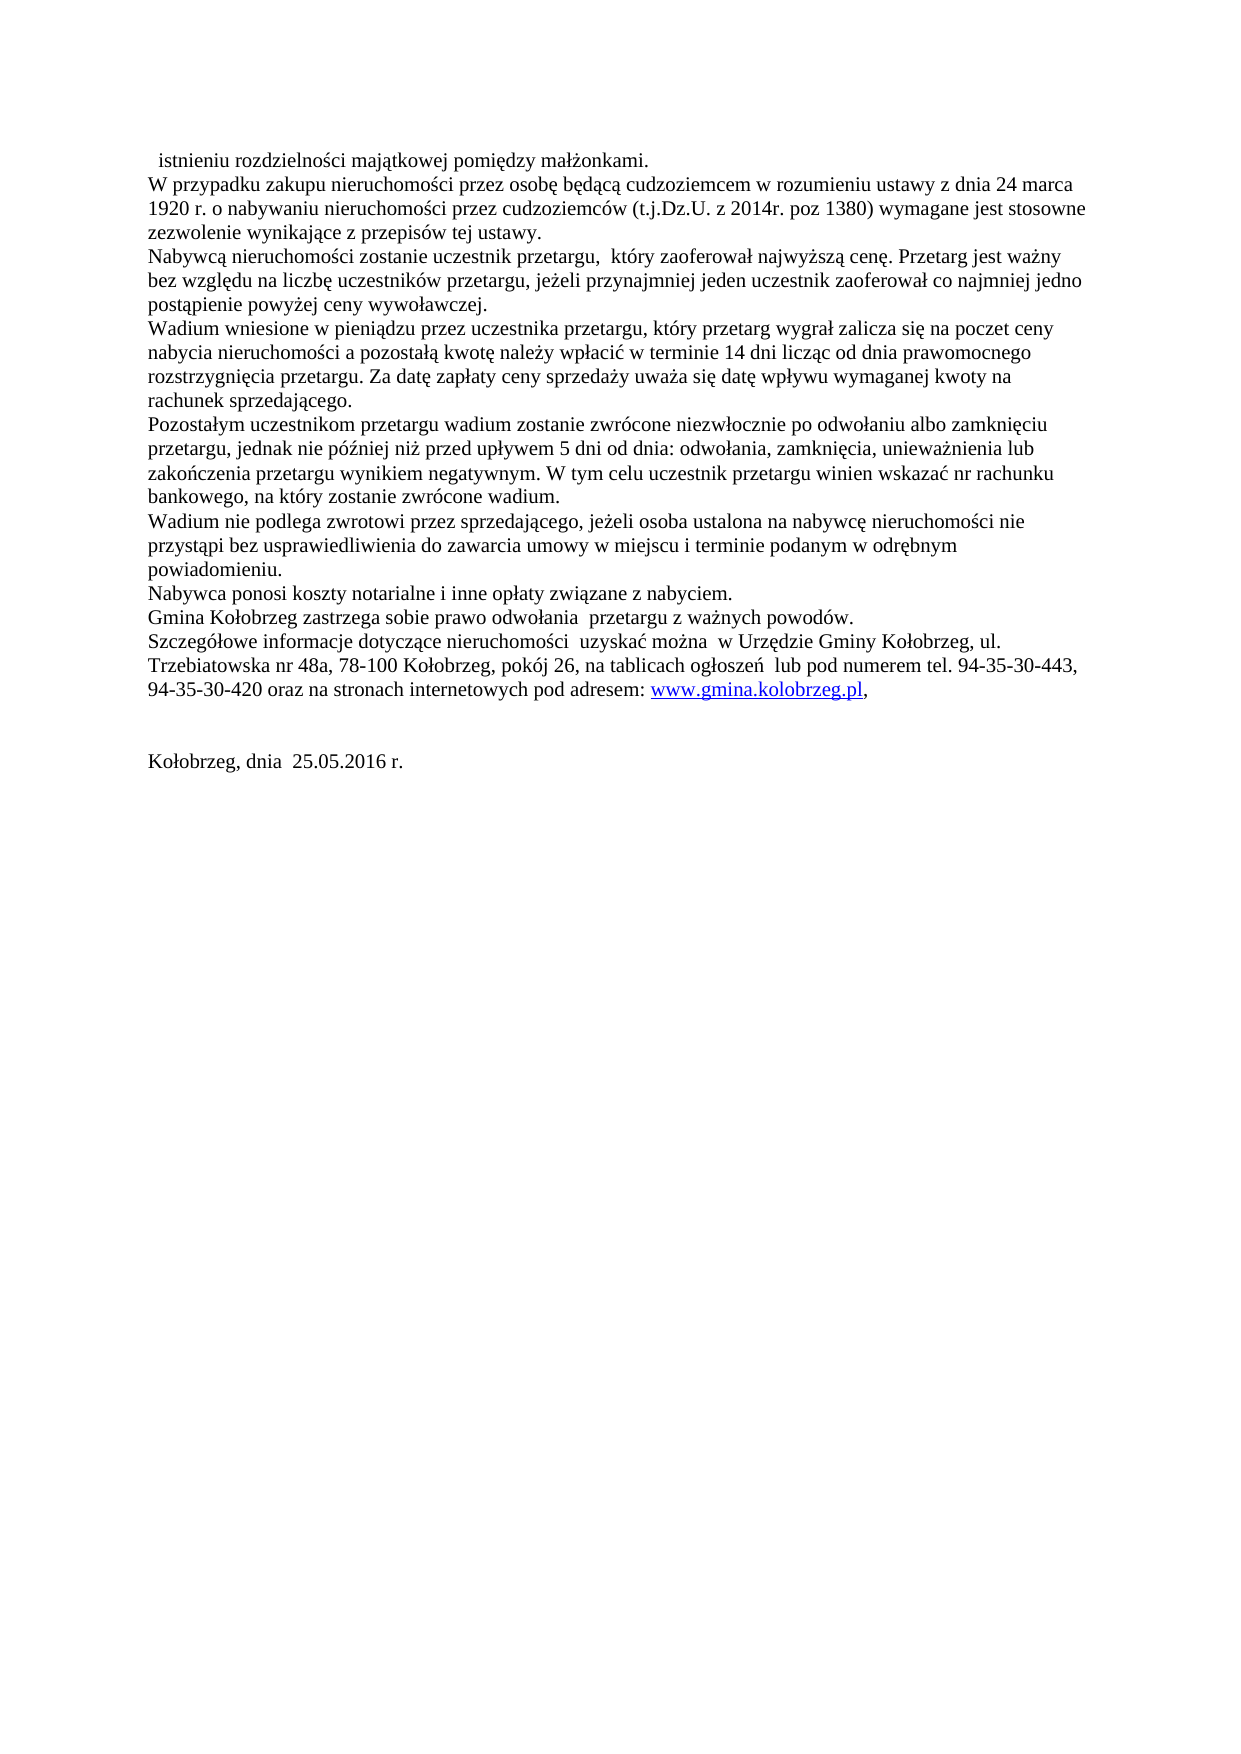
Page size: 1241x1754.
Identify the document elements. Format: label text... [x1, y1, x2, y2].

text Nabywca ponosi koszty notarialne i inne opłaty związane z nabyciem. [148, 581, 1093, 605]
text Kołobrzeg, dnia 25.05.2016 r. [148, 749, 1093, 773]
text Szczegółowe informacje dotyczące nieruchomości uzyskać można w Urzędzie Gminy Kołobrzeg, ul. Trzebiatowska nr 48a, 78-100 Kołobrzeg, pokój 26, na tablicach ogłoszeń lub pod numerem tel. 94-35-30-443, 94-35-30-420 oraz na stronach internetowych pod adresem: www.gmina.kolobrzeg.pl, [148, 629, 1093, 701]
text Gmina Kołobrzeg zastrzega sobie prawo odwołania przetargu z ważnych powodów. [148, 605, 1093, 629]
text Nabywcą nieruchomości zostanie uczestnik przetargu, który zaoferował najwyższą cenę. Przetarg jest ważny bez względu na liczbę uczestników przetargu, jeżeli przynajmniej jeden uczestnik zaoferował co najmniej jedno postąpienie powyżej ceny wywoławczej. [148, 244, 1093, 316]
text W przypadku zakupu nieruchomości przez osobę będącą cudzoziemcem w rozumieniu ustawy z dnia 24 marca 1920 r. o nabywaniu nieruchomości przez cudzoziemców (t.j.Dz.U. z 2014r. poz 1380) wymagane jest stosowne zezwolenie wynikające z przepisów tej ustawy. [148, 172, 1093, 244]
text Wadium nie podlega zwrotowi przez sprzedającego, jeżeli osoba ustalona na nabywcę nieruchomości nie przystąpi bez usprawiedliwienia do zawarcia umowy w miejscu i terminie podanym w odrębnym powiadomieniu. [148, 508, 1093, 581]
text Pozostałym uczestnikom przetargu wadium zostanie zwrócone niezwłocznie po odwołaniu albo zamknięciu przetargu, jednak nie później niż przed upływem 5 dni od dnia: odwołania, zamknięcia, unieważnienia lub zakończenia przetargu wynikiem negatywnym. W tym celu uczestnik przetargu winien wskazać nr rachunku bankowego, na który zostanie zwrócone wadium. [148, 412, 1093, 508]
text Wadium wniesione w pieniądzu przez uczestnika przetargu, który przetarg wygrał zalicza się na poczet ceny nabycia nieruchomości a pozostałą kwotę należy wpłacić w terminie 14 dni licząc od dnia prawomocnego rozstrzygnięcia przetargu. Za datę zapłaty ceny sprzedaży uważa się datę wpływu wymaganej kwoty na rachunek sprzedającego. [148, 316, 1093, 412]
text istnieniu rozdzielności majątkowej pomiędzy małżonkami. [148, 148, 1093, 172]
